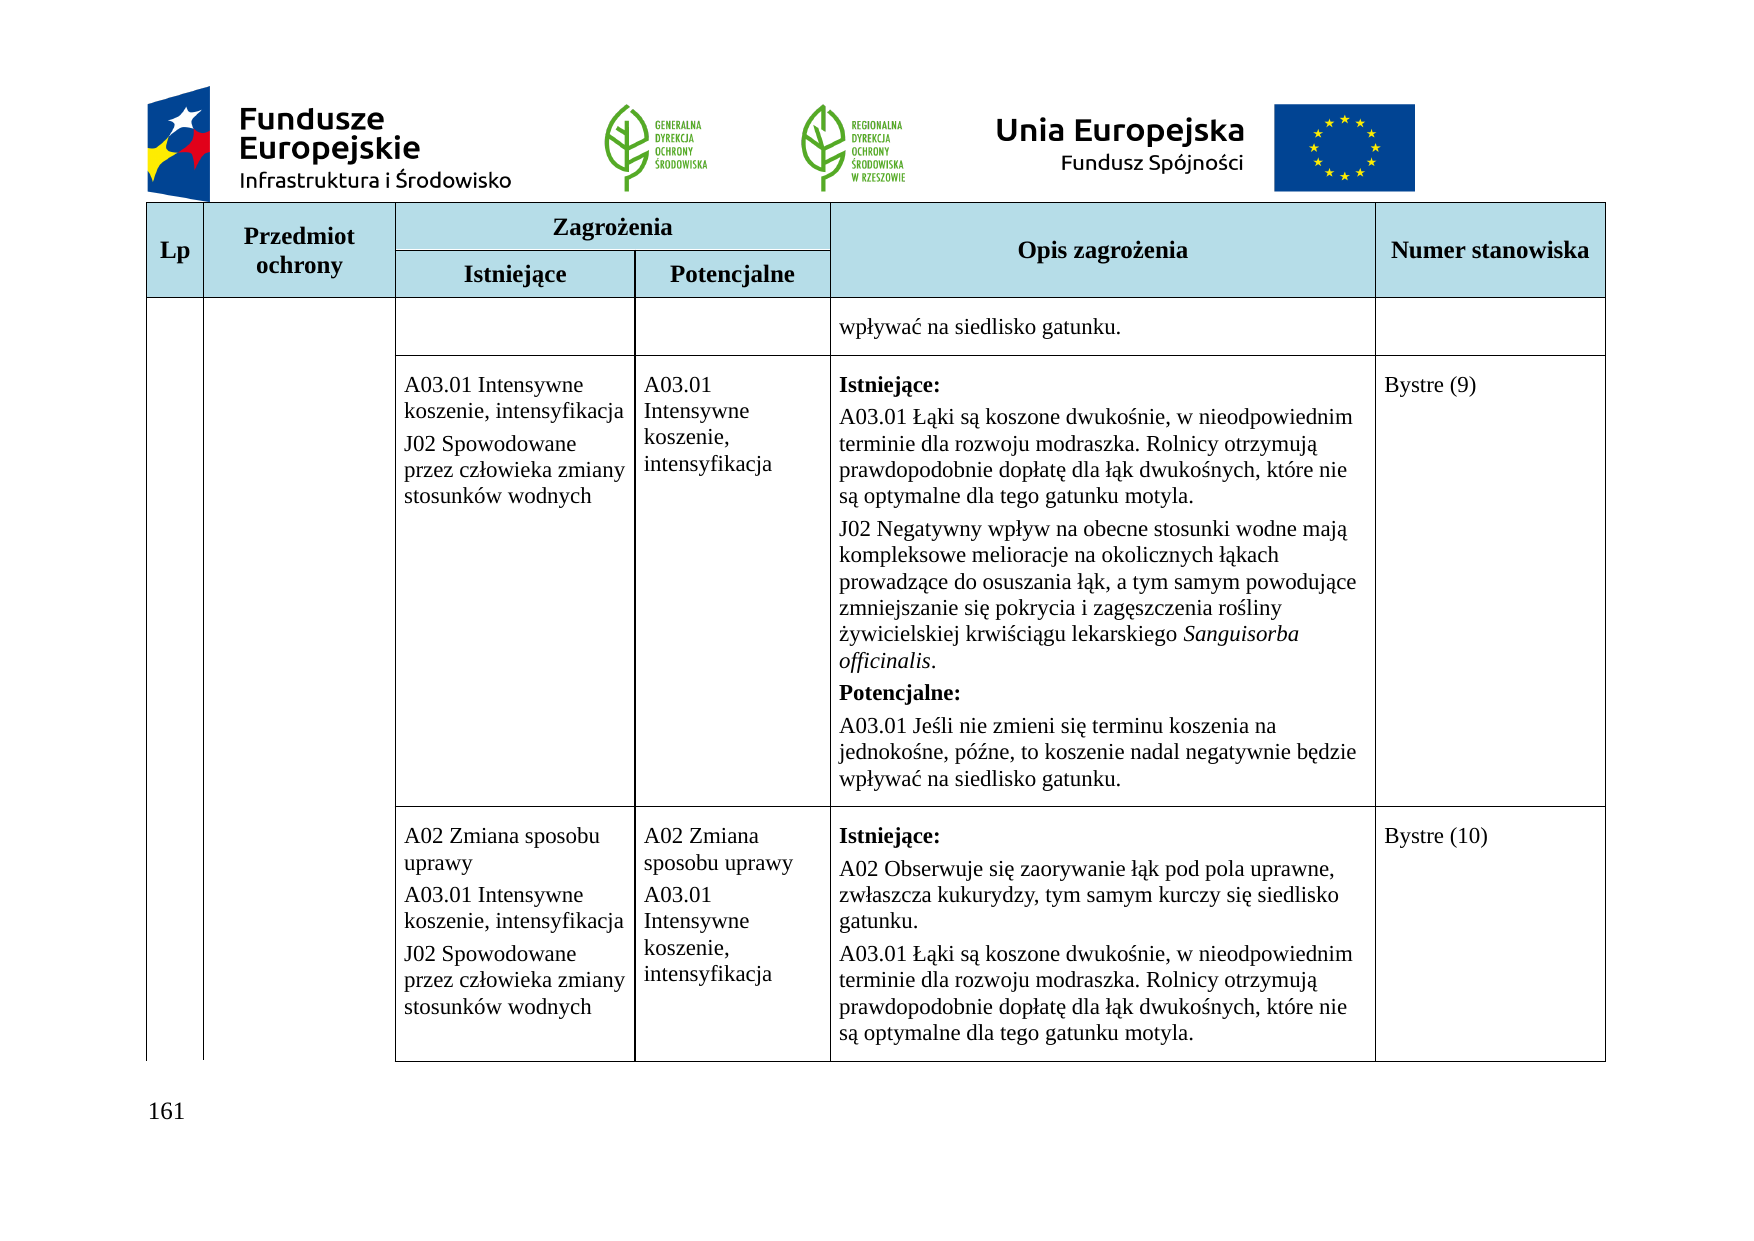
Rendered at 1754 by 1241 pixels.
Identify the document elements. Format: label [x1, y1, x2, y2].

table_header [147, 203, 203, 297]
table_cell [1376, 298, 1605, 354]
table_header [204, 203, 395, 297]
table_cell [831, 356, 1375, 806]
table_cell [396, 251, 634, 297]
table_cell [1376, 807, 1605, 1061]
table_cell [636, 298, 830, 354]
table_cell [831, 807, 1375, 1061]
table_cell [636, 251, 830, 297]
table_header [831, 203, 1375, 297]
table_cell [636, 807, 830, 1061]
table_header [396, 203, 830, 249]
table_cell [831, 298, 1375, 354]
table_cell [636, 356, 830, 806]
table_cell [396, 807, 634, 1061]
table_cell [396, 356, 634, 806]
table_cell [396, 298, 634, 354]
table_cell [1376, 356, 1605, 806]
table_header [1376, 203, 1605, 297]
picture [147, 86, 1415, 202]
